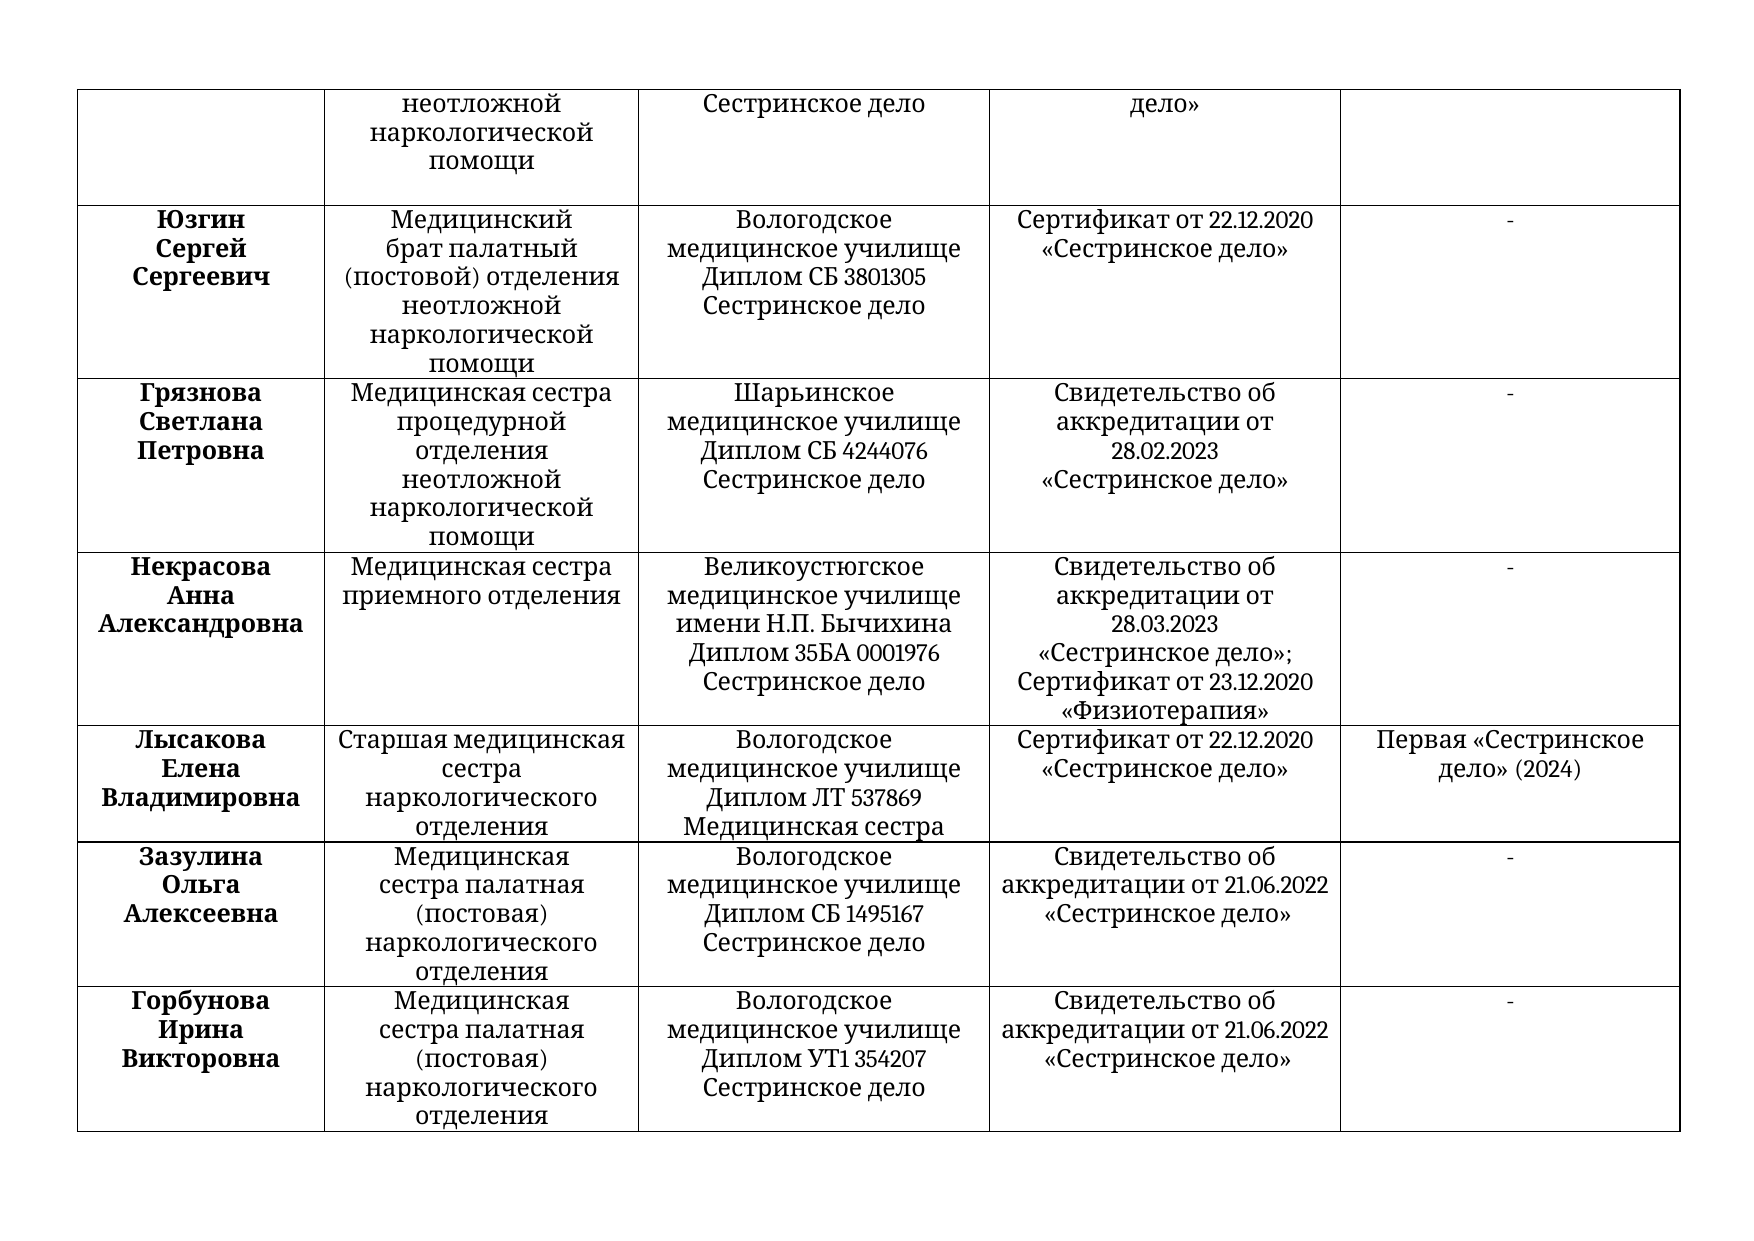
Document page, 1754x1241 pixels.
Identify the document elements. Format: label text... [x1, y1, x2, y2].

table_cell Сертификат от 22.12.2020 «Сестринское дело» [990, 726, 1340, 841]
table_cell Юзгин Сергей Сергеевич [78, 206, 324, 378]
table_cell Некрасова Анна Александровна [78, 553, 324, 725]
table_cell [990, 90, 1340, 205]
table_cell Медицинская сестра процедурной отделения неотложной наркологической помощи [325, 379, 638, 552]
table_cell Великоустюгское медицинское училище имени Н.П. Бычихина Диплом 35БА 0001976 Сестринское дело [639, 553, 989, 725]
table_cell Вологодское медицинское училище Диплом ЛТ 537869 Медицинская сестра [639, 726, 989, 841]
table_cell Свидетельство об аккредитации от 28.03.2023 «Сестринское дело»; Сертификат от 23.12.2020 «Физиотерапия» [990, 553, 1340, 725]
table_cell Первая «Сестринское дело» (2024) [1341, 726, 1679, 841]
table_cell Грязнова Светлана Петровна [78, 379, 324, 552]
table_cell Медицинская сестра приемного отделения [325, 553, 638, 725]
table_cell - [1341, 90, 1679, 205]
table_cell Медицинский брат палатный (постовой) отделения неотложной наркологической помощи [325, 206, 638, 378]
table_cell Свидетельство об аккредитации от 21.06.2022 «Сестринское дело» [990, 987, 1340, 1131]
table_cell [78, 90, 324, 205]
table_cell Сертификат от 22.12.2020 «Сестринское дело» [990, 206, 1340, 378]
table_cell - [1341, 843, 1679, 986]
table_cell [325, 987, 638, 1131]
table_cell - [1341, 206, 1679, 378]
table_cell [639, 90, 989, 205]
table_cell Зазулина Ольга Алексеевна [78, 843, 324, 986]
table_cell - [1341, 553, 1679, 725]
table_cell Медицинская сестра палатная (постовая) наркологического отделения [325, 843, 638, 986]
table_cell Старшая медицинская сестра наркологического отделения [325, 726, 638, 841]
table_cell Свидетельство об аккредитации от 21.06.2022 «Сестринское дело» [990, 843, 1340, 986]
table_cell Горбунова Ирина Викторовна [78, 987, 324, 1131]
table_cell Свидетельство об аккредитации от 28.02.2023 «Сестринское дело» [990, 379, 1340, 552]
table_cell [325, 90, 638, 205]
table_cell - [1341, 987, 1679, 1131]
table_cell Шарьинское медицинское училище Диплом СБ 4244076 Сестринское дело [639, 379, 989, 552]
table_cell Лысакова Елена Владимировна [78, 726, 324, 841]
table_cell Вологодское медицинское училище Диплом СБ 3801305 Сестринское дело [639, 206, 989, 378]
table_cell - [1341, 379, 1679, 552]
table_cell Вологодское медицинское училище Диплом УТ1 354207 Сестринское дело [639, 987, 989, 1131]
table_cell Вологодское медицинское училище Диплом СБ 1495167 Сестринское дело [639, 843, 989, 986]
